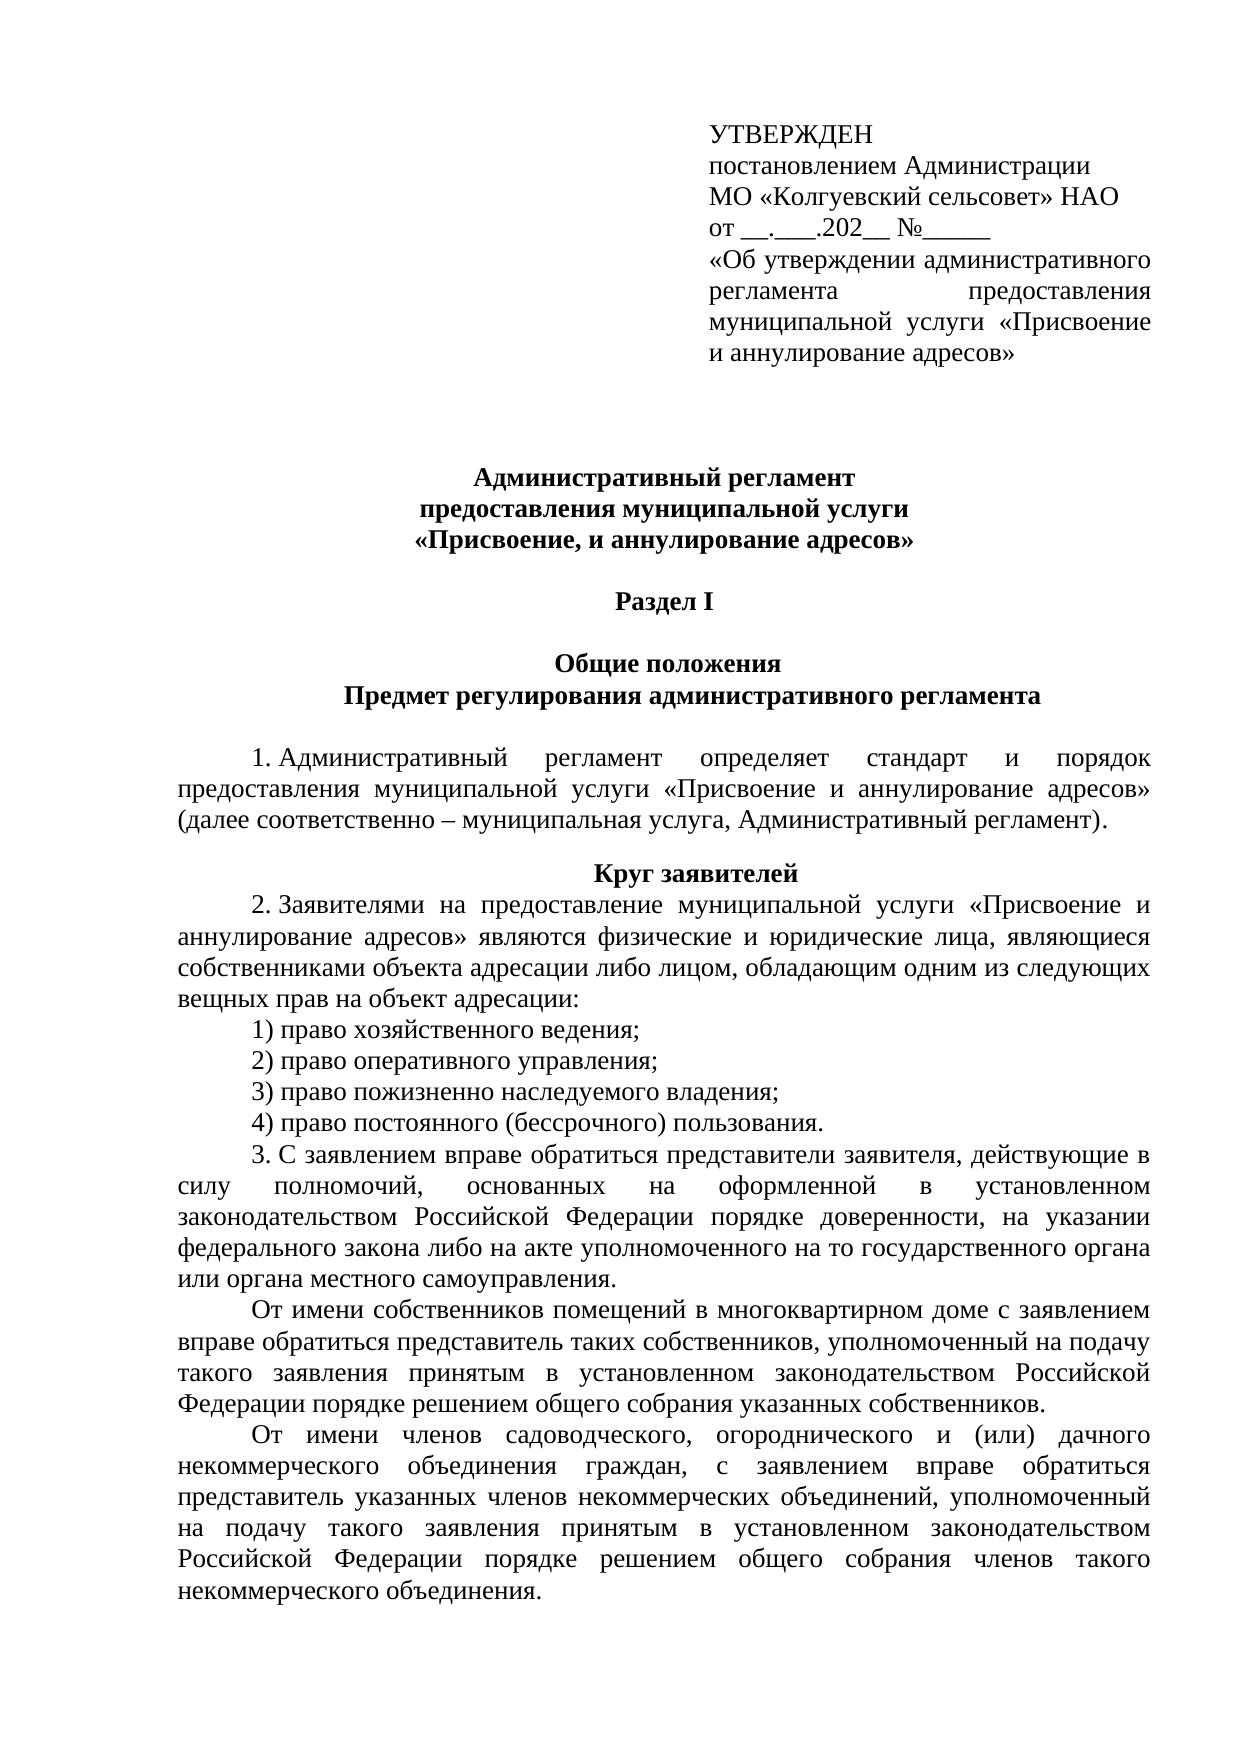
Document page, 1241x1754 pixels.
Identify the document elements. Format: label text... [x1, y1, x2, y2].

text МО «Колгуевский сельсовет» НАО [709, 180, 1152, 212]
text От имени собственников помещений в многоквартирном доме с заявлением вправе обратиться представитель таких собственников, уполномоченный на подачу такого заявления принятым в установленном законодательством Российской Федерации порядке решением общего собрания указанных собственников. [177, 1293, 1152, 1418]
title С заявлением вправе обратиться представители заявителя, действующие в силу полномочий, основанных на оформленной в установленном законодательством Российской Федерации порядке доверенности, на указании федерального закона либо на акте уполномоченного на то государственного органа или органа местного самоуправления. [177, 1138, 1152, 1293]
text постановлением Администрации [709, 149, 1152, 180]
title Административный регламент определяет стандарт и порядок предоставления муниципальной услуги «Присвоение и аннулирование адресов» (далее соответственно – муниципальная услуга, Административный регламент). [177, 741, 1152, 834]
title Административный регламент [177, 461, 1152, 492]
title предоставления муниципальной услуги [177, 492, 1152, 523]
text 1) право хозяйственного ведения; [177, 1013, 1152, 1044]
text Предмет регулирования административного регламента [177, 679, 1152, 710]
text Общие положения [177, 648, 1152, 679]
title Заявителями на предоставление муниципальной услуги «Присвоение и аннулирование адресов» являются физические и юридические лица, являющиеся собственниками объекта адресации либо лицом, обладающим одним из следующих вещных прав на объект адресации: [177, 888, 1152, 1013]
text Раздел I [177, 585, 1152, 616]
text Круг заявителей [177, 857, 1152, 888]
text 3) право пожизненно наследуемого владения; [177, 1075, 1152, 1107]
title «Присвоение, и аннулирование адресов» [177, 523, 1152, 554]
text УТВЕРЖДЕН [709, 118, 1152, 149]
text 2) право оперативного управления; [177, 1044, 1152, 1075]
text «Об утверждении административного регламента предоставления муниципальной услуги «Присвоение и аннулирование адресов» [709, 243, 1152, 367]
text От имени членов садоводческого, огороднического и (или) дачного некоммерческого объединения граждан, с заявлением вправе обратиться представитель указанных членов некоммерческих объединений, уполномоченный на подачу такого заявления принятым в установленном законодательством Российской Федерации порядке решением общего собрания членов такого некоммерческого объединения. [177, 1418, 1152, 1605]
text от __.___.202__ №_____ [709, 212, 1152, 243]
text 4) право постоянного (бессрочного) пользования. [177, 1107, 1152, 1138]
